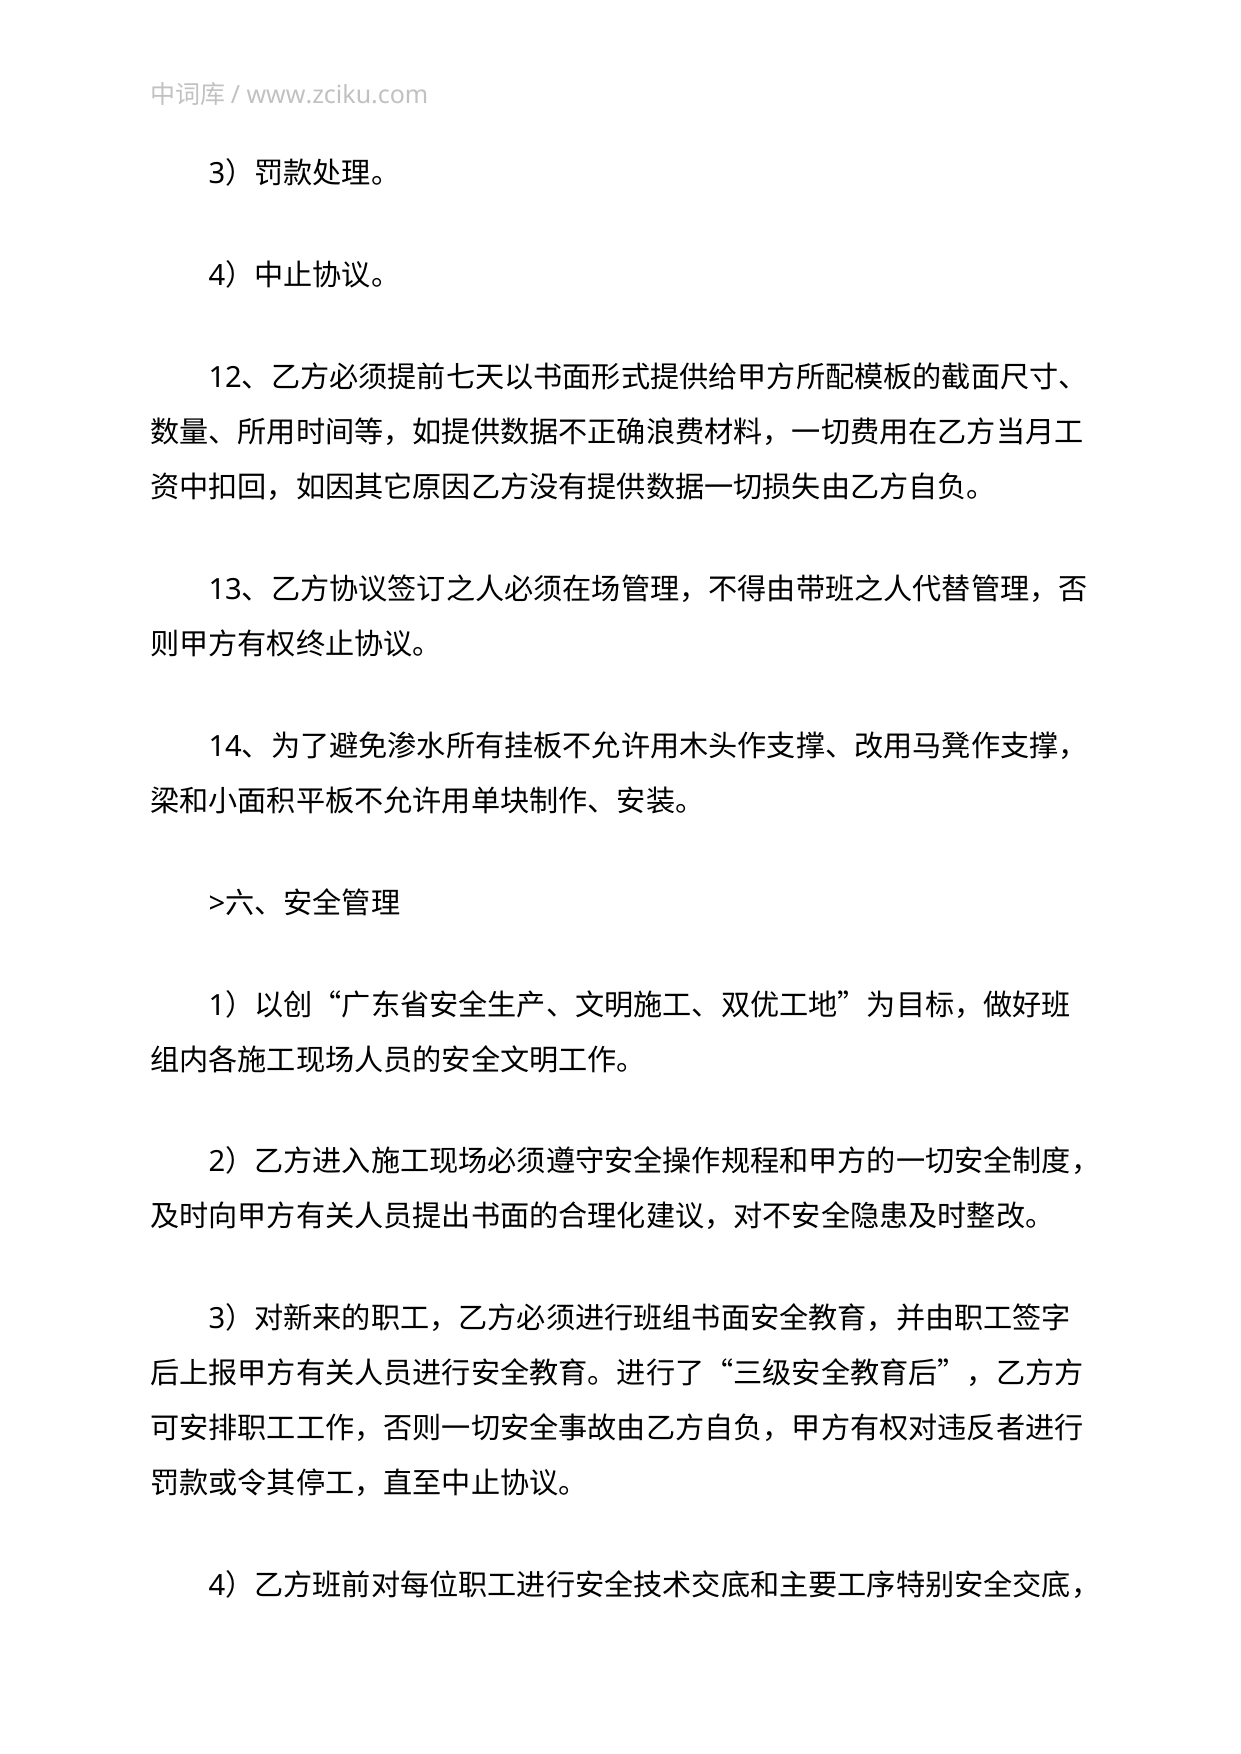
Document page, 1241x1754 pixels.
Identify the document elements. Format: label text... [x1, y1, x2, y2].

text 13、乙方协议签订之人必须在场管理，不得由带班之人代替管理，否则甲方有权终止协议。 [150, 566, 1090, 663]
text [150, 1561, 1090, 1604]
text 2）乙方进入施工现场必须遵守安全操作规程和甲方的一切安全制度，及时向甲方有关人员提出书面的合理化建议，对不安全隐患及时整改。 [150, 1138, 1090, 1235]
text 1）以创“广东省安全生产、文明施工、双优工地”为目标，做好班组内各施工现场人员的安全文明工作。 [150, 981, 1090, 1078]
text 4）中止协议。 [150, 252, 1090, 294]
text 3）对新来的职工，乙方必须进行班组书面安全教育，并由职工签字后上报甲方有关人员进行安全教育。进行了“三级安全教育后”，乙方方可安排职工工作，否则一切安全事故由乙方自负，甲方有权对违反者进行罚款或令其停工，直至中止协议。 [150, 1295, 1090, 1502]
text 3）罚款处理。 [150, 150, 1090, 192]
text 14、为了避免渗水所有挂板不允许用木头作支撑、改用马凳作支撑，梁和小面积平板不允许用单块制作、安装。 [150, 722, 1090, 820]
text 12、乙方必须提前七天以书面形式提供给甲方所配模板的截面尺寸、数量、所用时间等，如提供数据不正确浪费材料，一切费用在乙方当月工资中扣回，如因其它原因乙方没有提供数据一切损失由乙方自负。 [150, 354, 1090, 506]
text >六、安全管理 [150, 879, 1090, 922]
